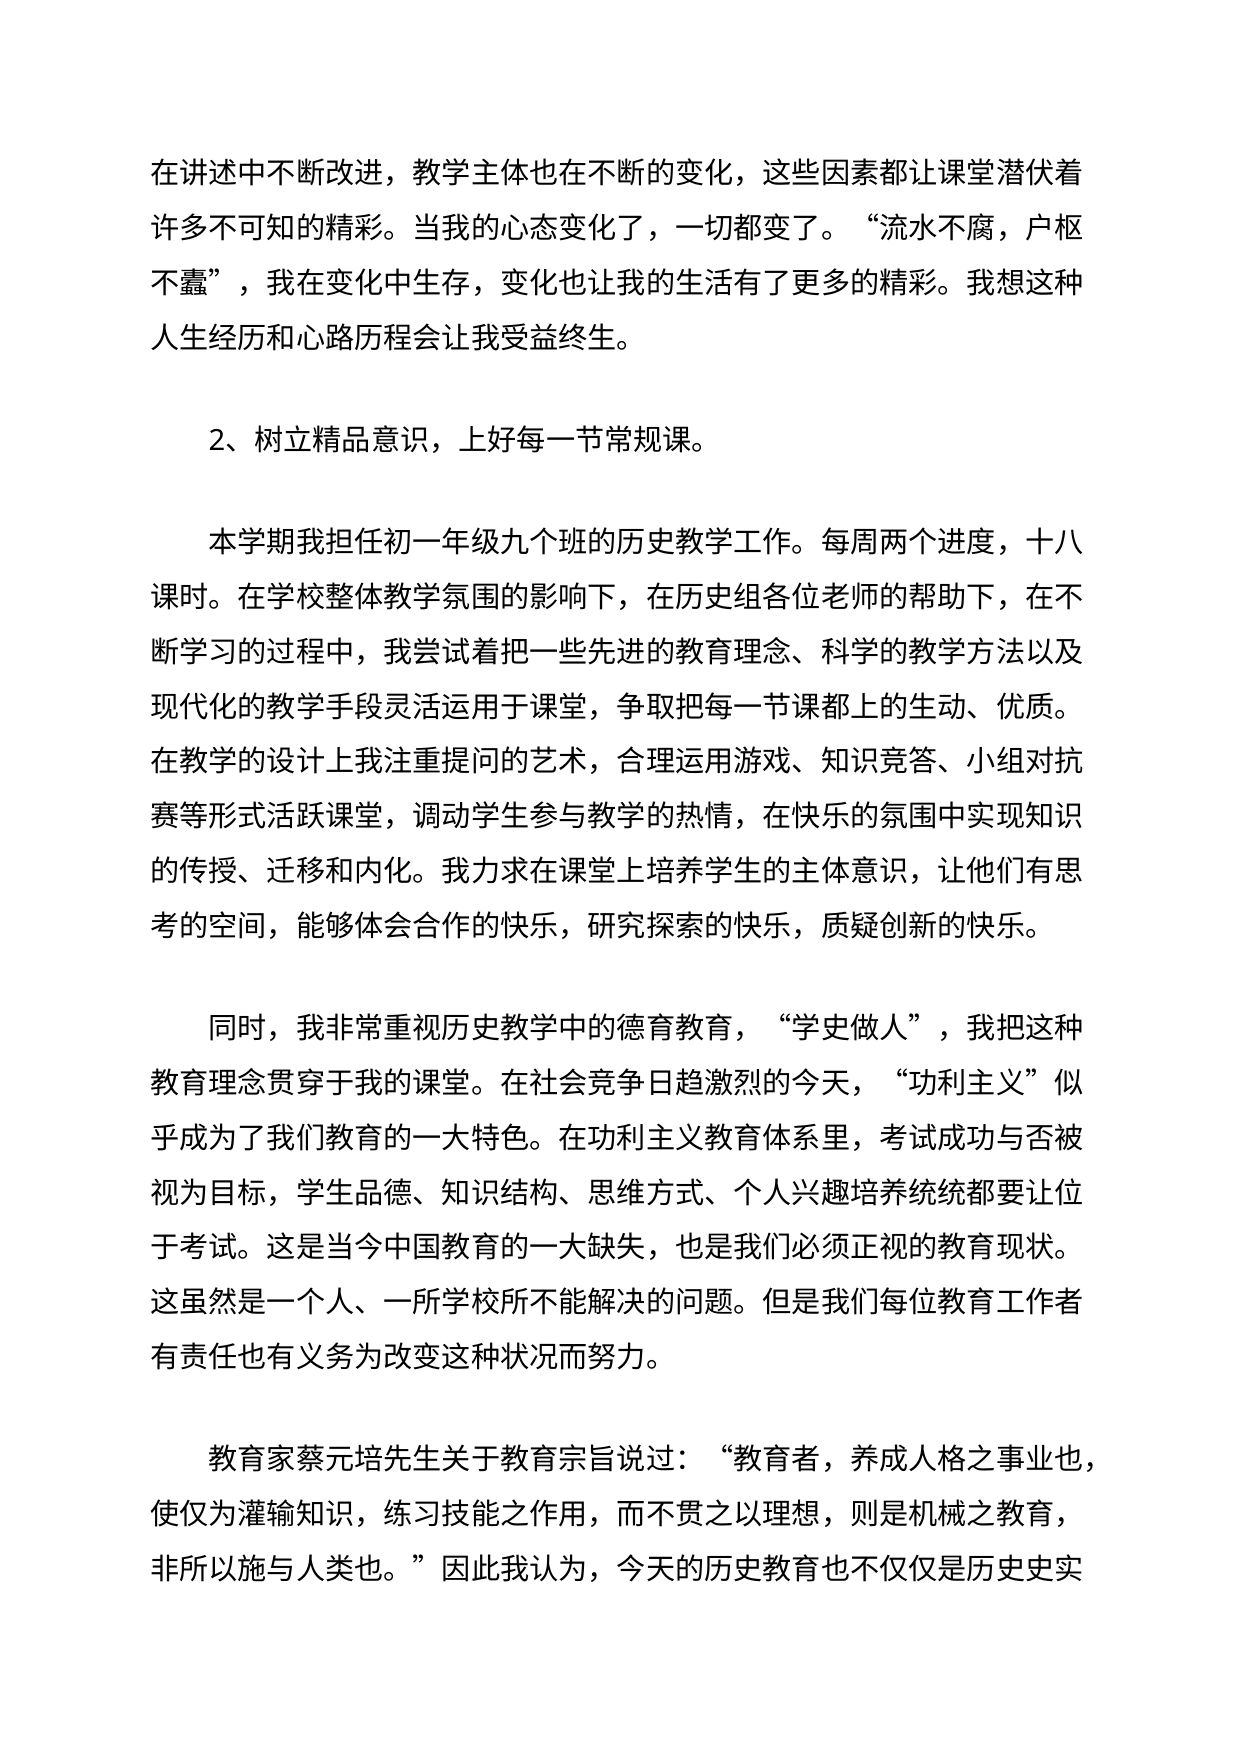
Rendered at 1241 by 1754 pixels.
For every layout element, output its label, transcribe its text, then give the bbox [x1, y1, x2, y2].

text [150, 150, 1090, 357]
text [150, 1436, 1090, 1588]
text 同时，我非常重视历史教学中的德育教育，“学史做人”，我把这种教育理念贯穿于我的课堂。在社会竞争日趋激烈的今天，“功利主义”似乎成为了我们教育的一大特色。在功利主义教育体系里，考试成功与否被视为目标，学生品德、知识结构、思维方式、个人兴趣培养统统都要让位于考试。这是当今中国教育的一大缺失，也是我们必须正视的教育现状。这虽然是一个人、一所学校所不能解决的问题。但是我们每位教育工作者有责任也有义务为改变这种状况而努力。 [150, 1004, 1090, 1376]
text 2、树立精品意识，上好每一节常规课。 [150, 416, 1090, 459]
text 本学期我担任初一年级九个班的历史教学工作。每周两个进度，十八课时。在学校整体教学氛围的影响下，在历史组各位老师的帮助下，在不断学习的过程中，我尝试着把一些先进的教育理念、科学的教学方法以及现代化的教学手段灵活运用于课堂，争取把每一节课都上的生动、优质。在教学的设计上我注重提问的艺术，合理运用游戏、知识竞答、小组对抗赛等形式活跃课堂，调动学生参与教学的热情，在快乐的氛围中实现知识的传授、迁移和内化。我力求在课堂上培养学生的主体意识，让他们有思考的空间，能够体会合作的快乐，研究探索的快乐，质疑创新的快乐。 [150, 518, 1090, 945]
